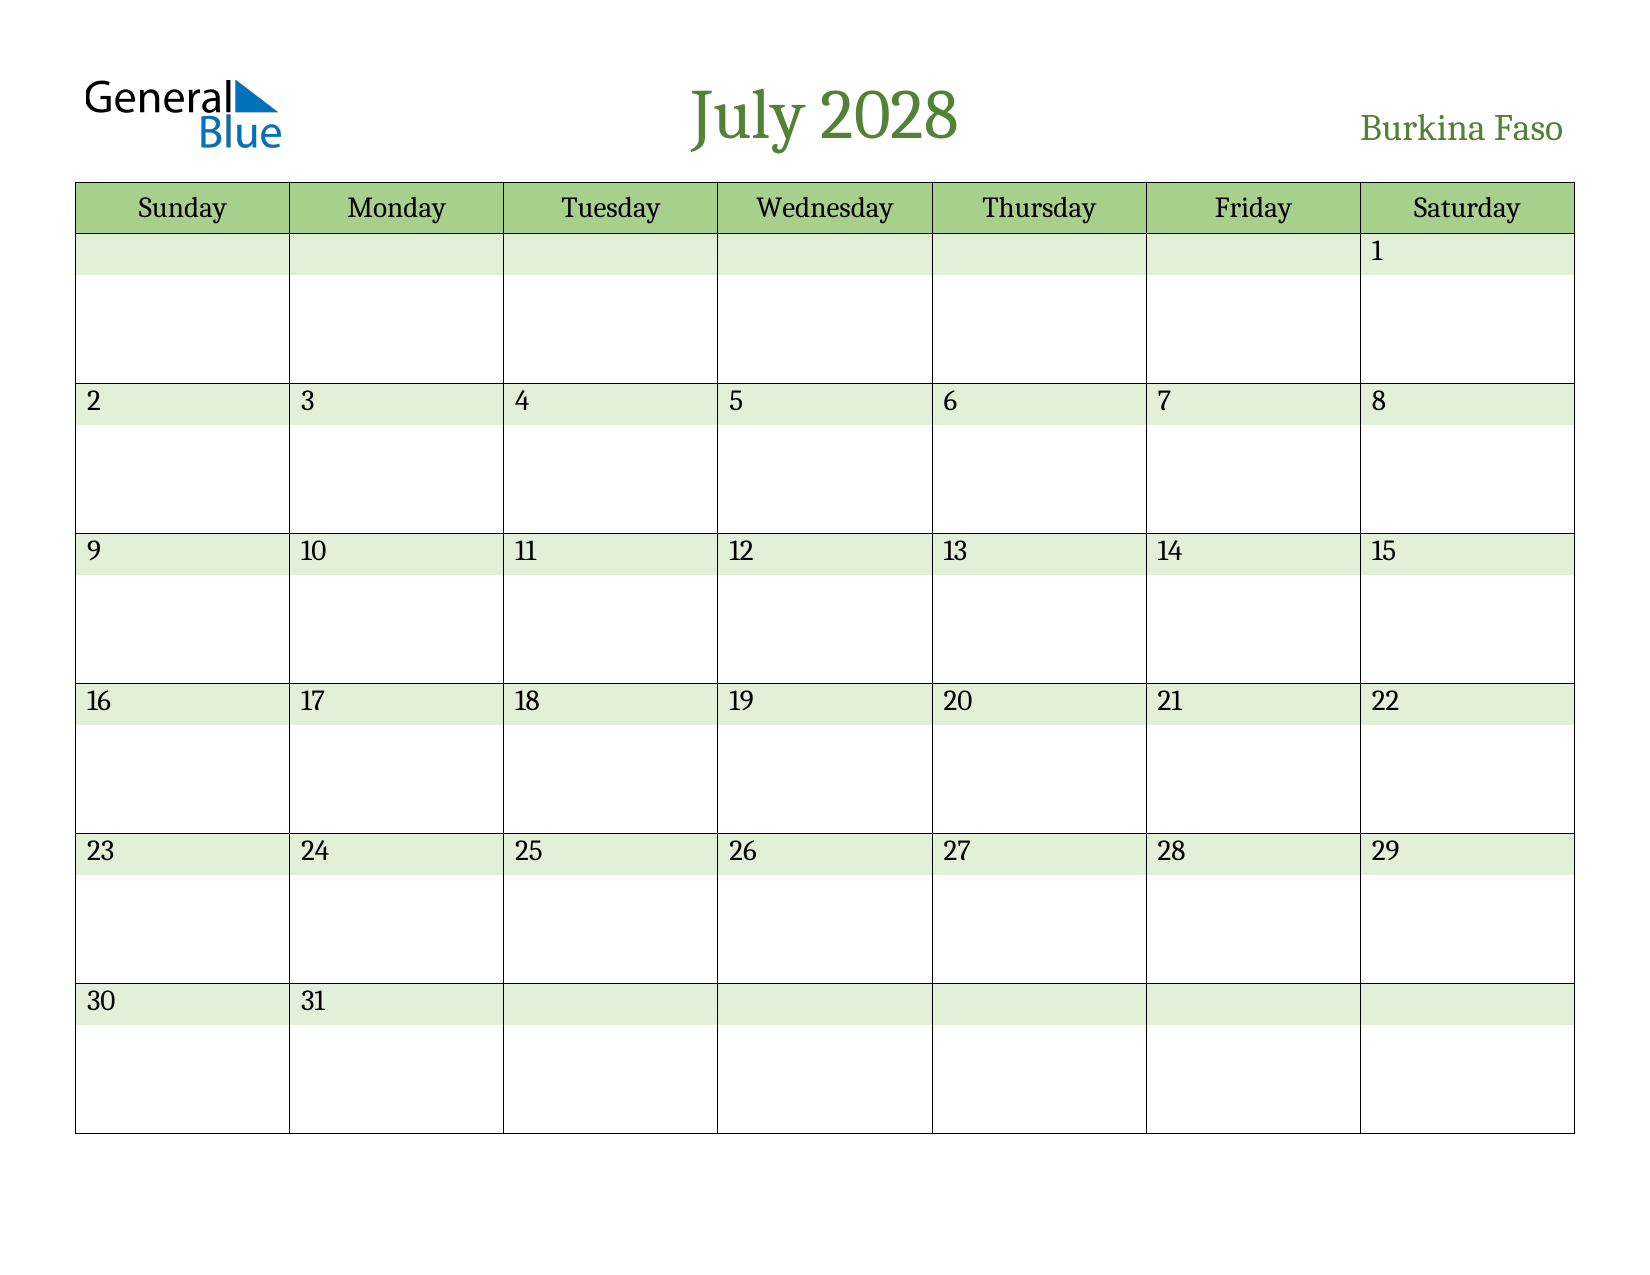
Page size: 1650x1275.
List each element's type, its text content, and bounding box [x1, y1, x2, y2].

table_cell 20 [933, 684, 1146, 725]
table_cell [76, 425, 289, 533]
table_cell [1147, 575, 1360, 683]
table_cell [1147, 984, 1360, 1025]
table_cell 21 [1147, 684, 1360, 725]
table_cell 27 [933, 834, 1146, 875]
table_header Burkina Faso [1146, 75, 1574, 182]
table_cell [290, 275, 503, 383]
table_cell [718, 725, 932, 833]
table_cell 29 [1361, 834, 1574, 875]
table_cell 16 [76, 684, 289, 725]
table_header July 2028 [504, 75, 1146, 182]
table_header [76, 75, 503, 182]
table_cell 22 [1361, 684, 1574, 725]
table_cell [76, 1025, 289, 1133]
table_cell 26 [718, 834, 932, 875]
table_cell [504, 234, 717, 275]
table_cell [718, 984, 932, 1025]
table_cell 15 [1361, 534, 1574, 575]
table_cell [1147, 1025, 1360, 1133]
table_cell 13 [933, 534, 1146, 575]
table_cell 8 [1361, 384, 1574, 425]
table_cell [1147, 875, 1360, 983]
table_cell 11 [504, 534, 717, 575]
table_cell [504, 984, 717, 1025]
table_cell [933, 575, 1146, 683]
table_cell 12 [718, 534, 932, 575]
table_cell 23 [76, 834, 289, 875]
table_cell 14 [1147, 534, 1360, 575]
table_cell [933, 275, 1146, 383]
table_cell [76, 275, 289, 383]
table_cell [718, 234, 932, 275]
table_cell 17 [290, 684, 503, 725]
table_cell 18 [504, 684, 717, 725]
table_cell [1361, 425, 1574, 533]
table_cell 24 [290, 834, 503, 875]
table_cell 31 [290, 984, 503, 1025]
table_cell 5 [718, 384, 932, 425]
picture [86, 80, 281, 148]
table_cell [76, 234, 289, 275]
table_cell [718, 575, 932, 683]
table_cell [76, 875, 289, 983]
table_cell [933, 875, 1146, 983]
table_cell [933, 1025, 1146, 1133]
table_cell [1361, 1025, 1574, 1133]
table_cell [933, 984, 1146, 1025]
table_cell [718, 425, 932, 533]
table_cell [933, 425, 1146, 533]
table_cell [504, 875, 717, 983]
table_cell [718, 275, 932, 383]
table_cell [290, 234, 503, 275]
table_cell [504, 725, 717, 833]
table_cell [290, 575, 503, 683]
table_cell [290, 425, 503, 533]
table_cell [1361, 984, 1574, 1025]
table_cell 2 [76, 384, 289, 425]
table_cell [504, 425, 717, 533]
table_cell Wednesday [718, 183, 932, 233]
table_cell Friday [1147, 183, 1360, 233]
table_cell [1147, 425, 1360, 533]
table_cell Thursday [933, 183, 1146, 233]
table_cell [1361, 725, 1574, 833]
table_cell [718, 1025, 932, 1133]
table_cell 9 [76, 534, 289, 575]
table_cell 10 [290, 534, 503, 575]
table_cell 28 [1147, 834, 1360, 875]
table_cell Tuesday [504, 183, 717, 233]
table_cell [933, 725, 1146, 833]
table_cell [504, 1025, 717, 1133]
table_cell [1147, 234, 1360, 275]
table_cell [504, 275, 717, 383]
table_cell 19 [718, 684, 932, 725]
table_cell [933, 234, 1146, 275]
table_cell 7 [1147, 384, 1360, 425]
table_cell [1147, 275, 1360, 383]
table_cell 25 [504, 834, 717, 875]
table_cell 6 [933, 384, 1146, 425]
table_cell 4 [504, 384, 717, 425]
table_cell Monday [290, 183, 503, 233]
table_cell [290, 725, 503, 833]
table_cell [1147, 725, 1360, 833]
table_cell [1361, 275, 1574, 383]
table_cell [1361, 575, 1574, 683]
table_cell [76, 725, 289, 833]
table_cell [290, 875, 503, 983]
table_cell [1361, 875, 1574, 983]
table_cell Saturday [1361, 183, 1574, 233]
table_cell Sunday [76, 183, 289, 233]
table_cell [504, 575, 717, 683]
table_cell 1 [1361, 234, 1574, 275]
table_cell [718, 875, 932, 983]
table_cell [76, 575, 289, 683]
table_cell [290, 1025, 503, 1133]
table_cell 30 [76, 984, 289, 1025]
table_cell 3 [290, 384, 503, 425]
